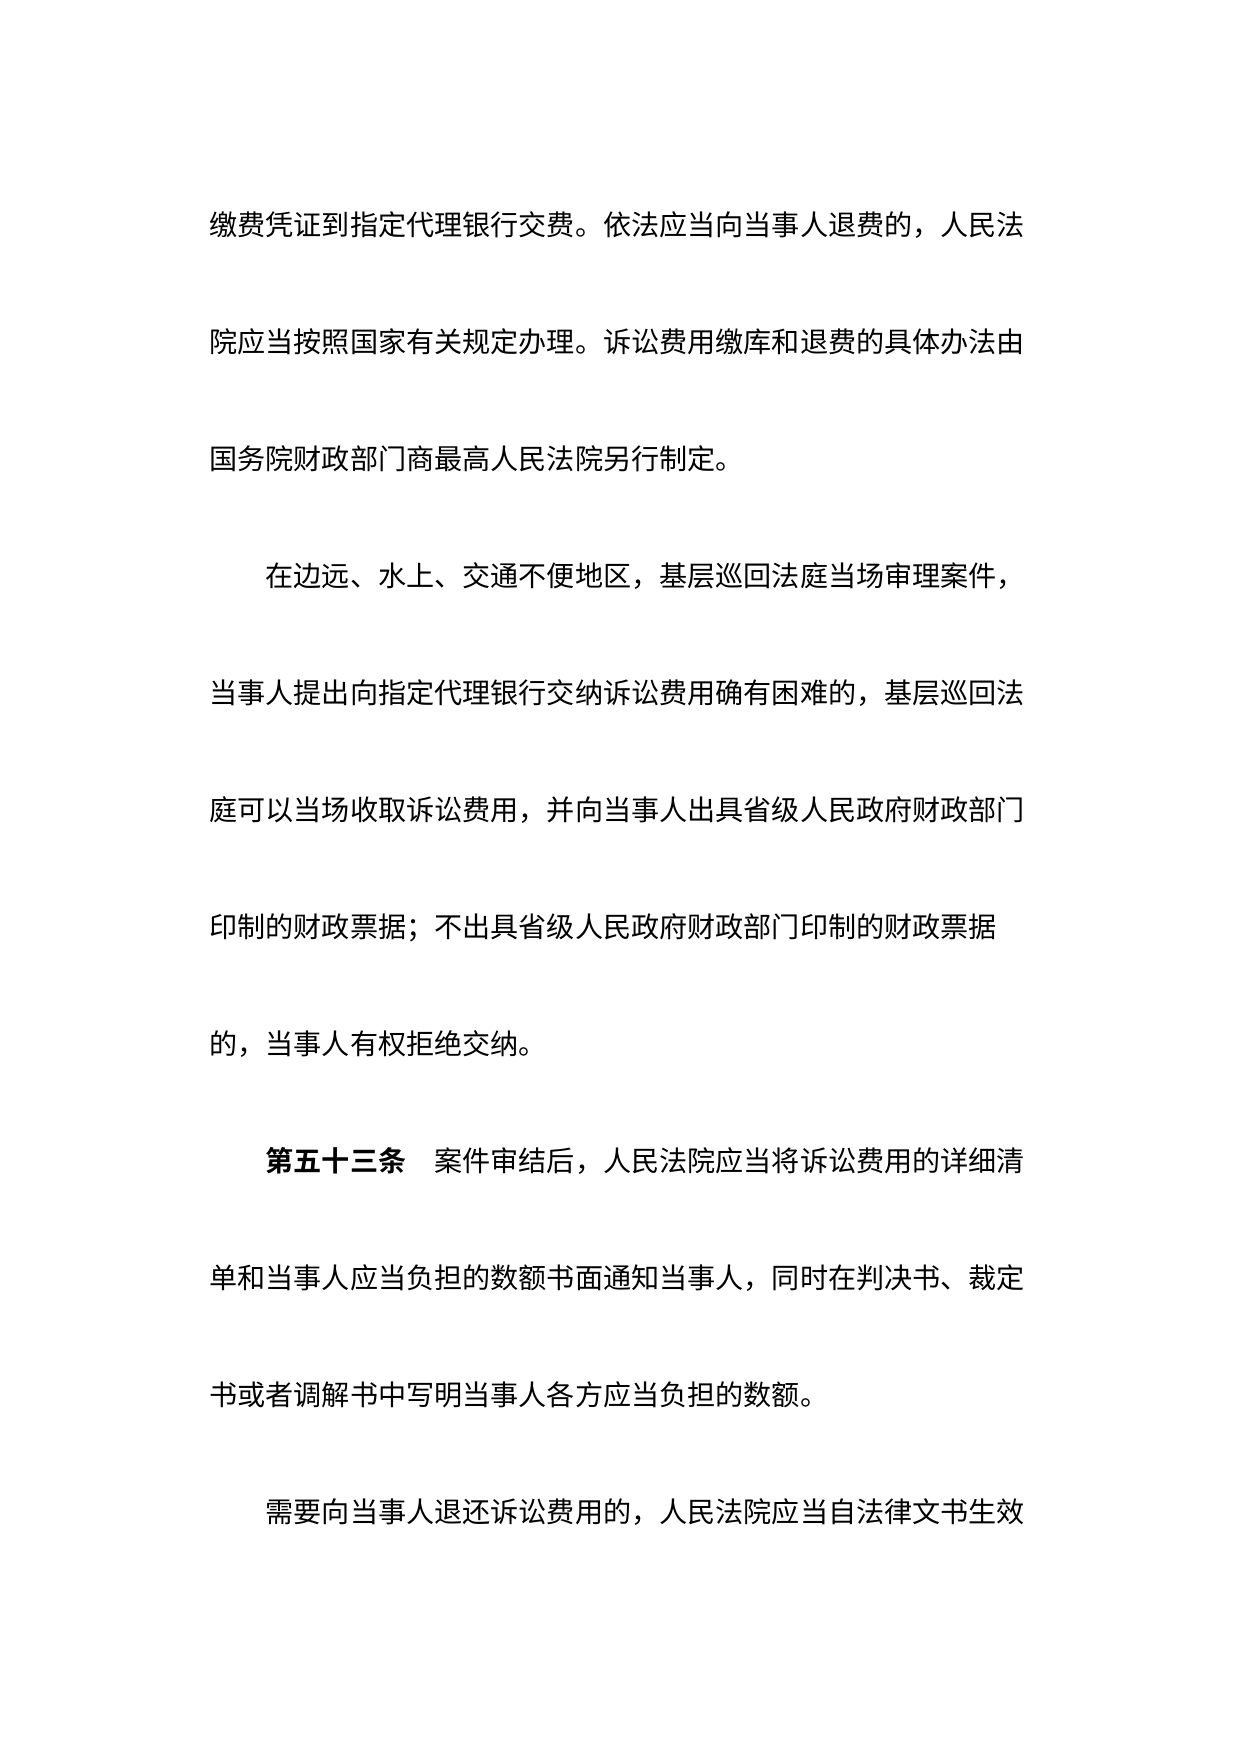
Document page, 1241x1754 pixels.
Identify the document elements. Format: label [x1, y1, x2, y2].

table_header [209, 162, 1031, 1543]
